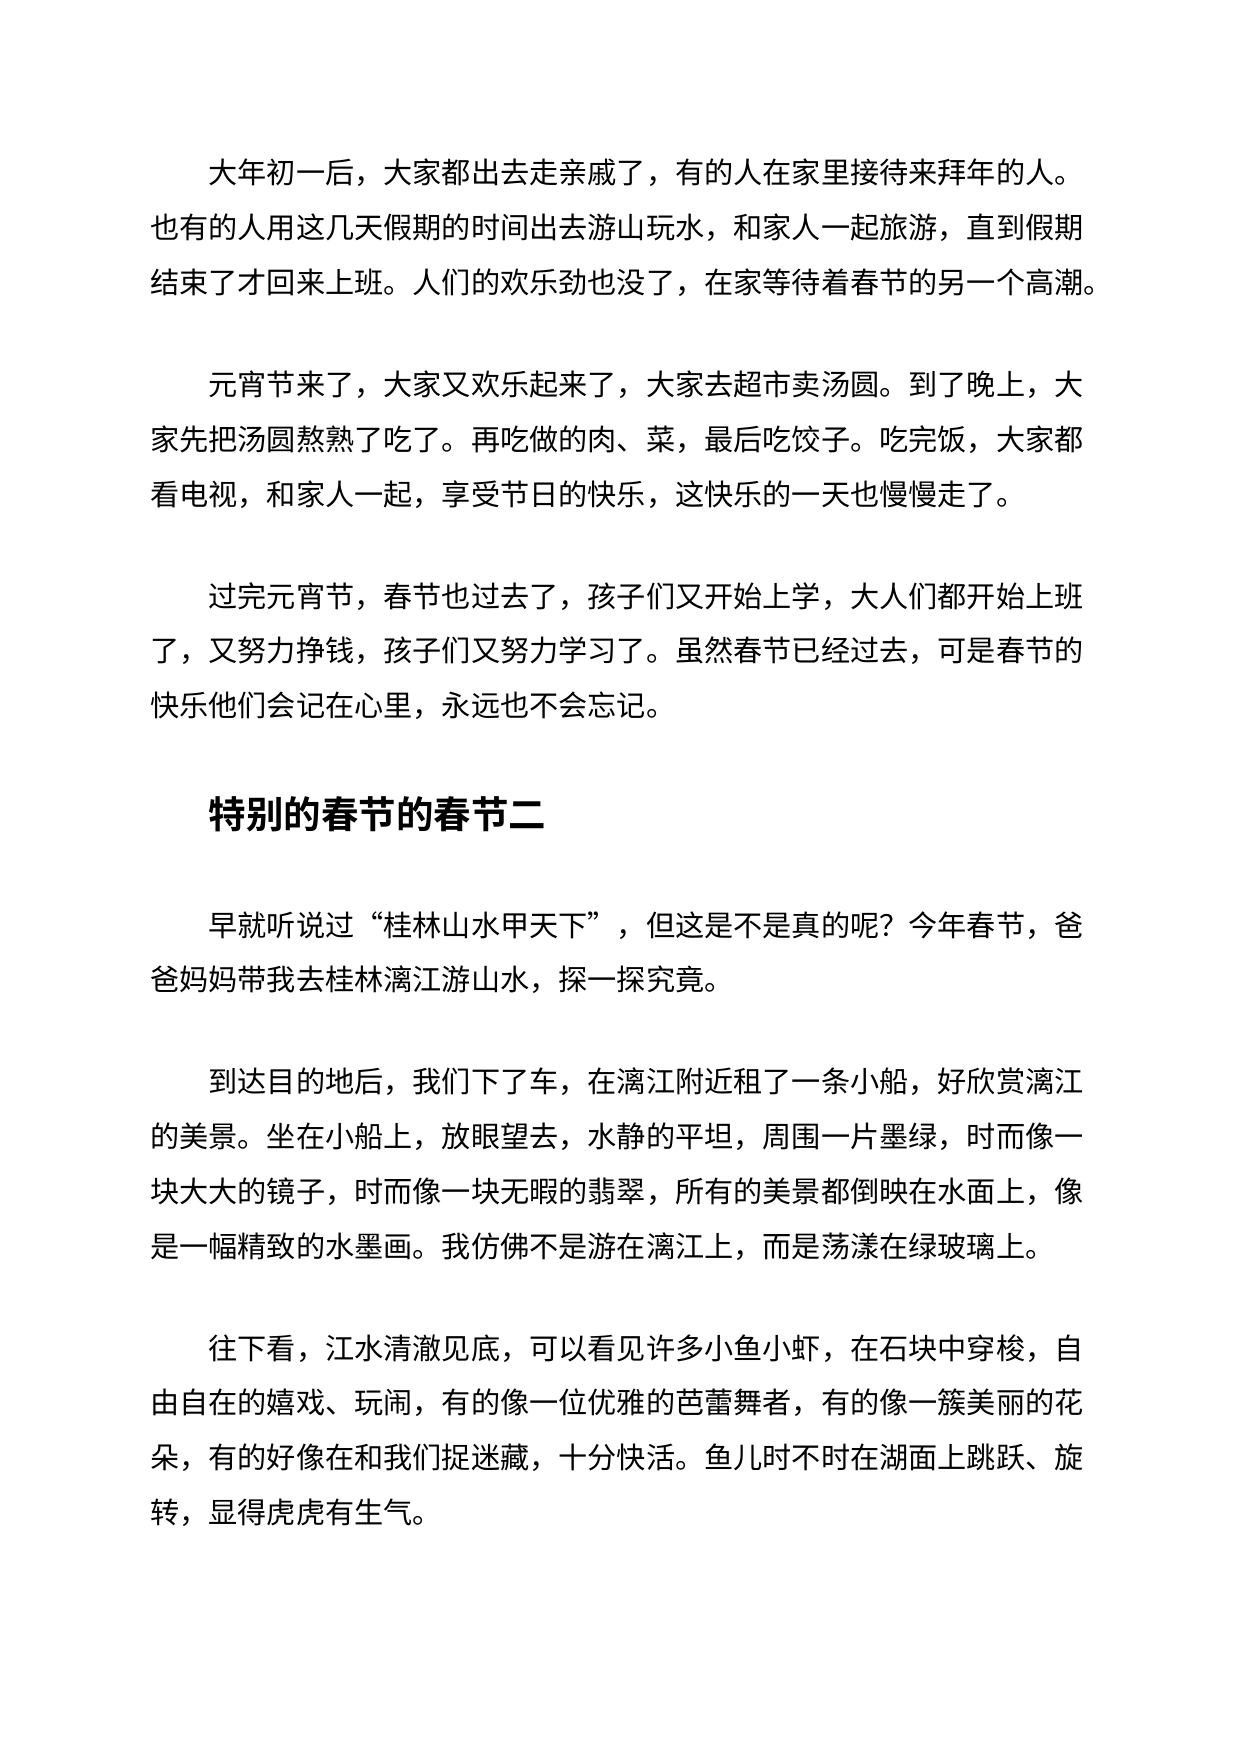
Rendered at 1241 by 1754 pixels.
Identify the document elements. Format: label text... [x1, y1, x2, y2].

text 元宵节来了，大家又欢乐起来了，大家去超市卖汤圆。到了晚上，大家先把汤圆熬熟了吃了。再吃做的肉、菜，最后吃饺子。吃完饭，大家都看电视，和家人一起，享受节日的快乐，这快乐的一天也慢慢走了。 [150, 362, 1090, 514]
text 过完元宵节，春节也过去了，孩子们又开始上学，大人们都开始上班了，又努力挣钱，孩子们又努力学习了。虽然春节已经过去，可是春节的快乐他们会记在心里，永远也不会忘记。 [150, 573, 1090, 725]
text 到达目的地后，我们下了车，在漓江附近租了一条小船，好欣赏漓江的美景。坐在小船上，放眼望去，水静的平坦，周围一片墨绿，时而像一块大大的镜子，时而像一块无暇的翡翠，所有的美景都倒映在水面上，像是一幅精致的水墨画。我仿佛不是游在漓江上，而是荡漾在绿玻璃上。 [150, 1059, 1090, 1266]
text 往下看，江水清澈见底，可以看见许多小鱼小虾，在石块中穿梭，自由自在的嬉戏、玩闹，有的像一位优雅的芭蕾舞者，有的像一簇美丽的花朵，有的好像在和我们捉迷藏，十分快活。鱼儿时不时在湖面上跳跃、旋转，显得虎虎有生气。 [150, 1325, 1090, 1532]
text 大年初一后，大家都出去走亲戚了，有的人在家里接待来拜年的人。也有的人用这几天假期的时间出去游山玩水，和家人一起旅游，直到假期结束了才回来上班。人们的欢乐劲也没了，在家等待着春节的另一个高潮。 [150, 150, 1090, 302]
text 特别的春节的春节二 [150, 785, 1090, 839]
text 早就听说过“桂林山水甲天下”，但这是不是真的呢？今年春节，爸爸妈妈带我去桂林漓江游山水，探一探究竟。 [150, 902, 1090, 999]
